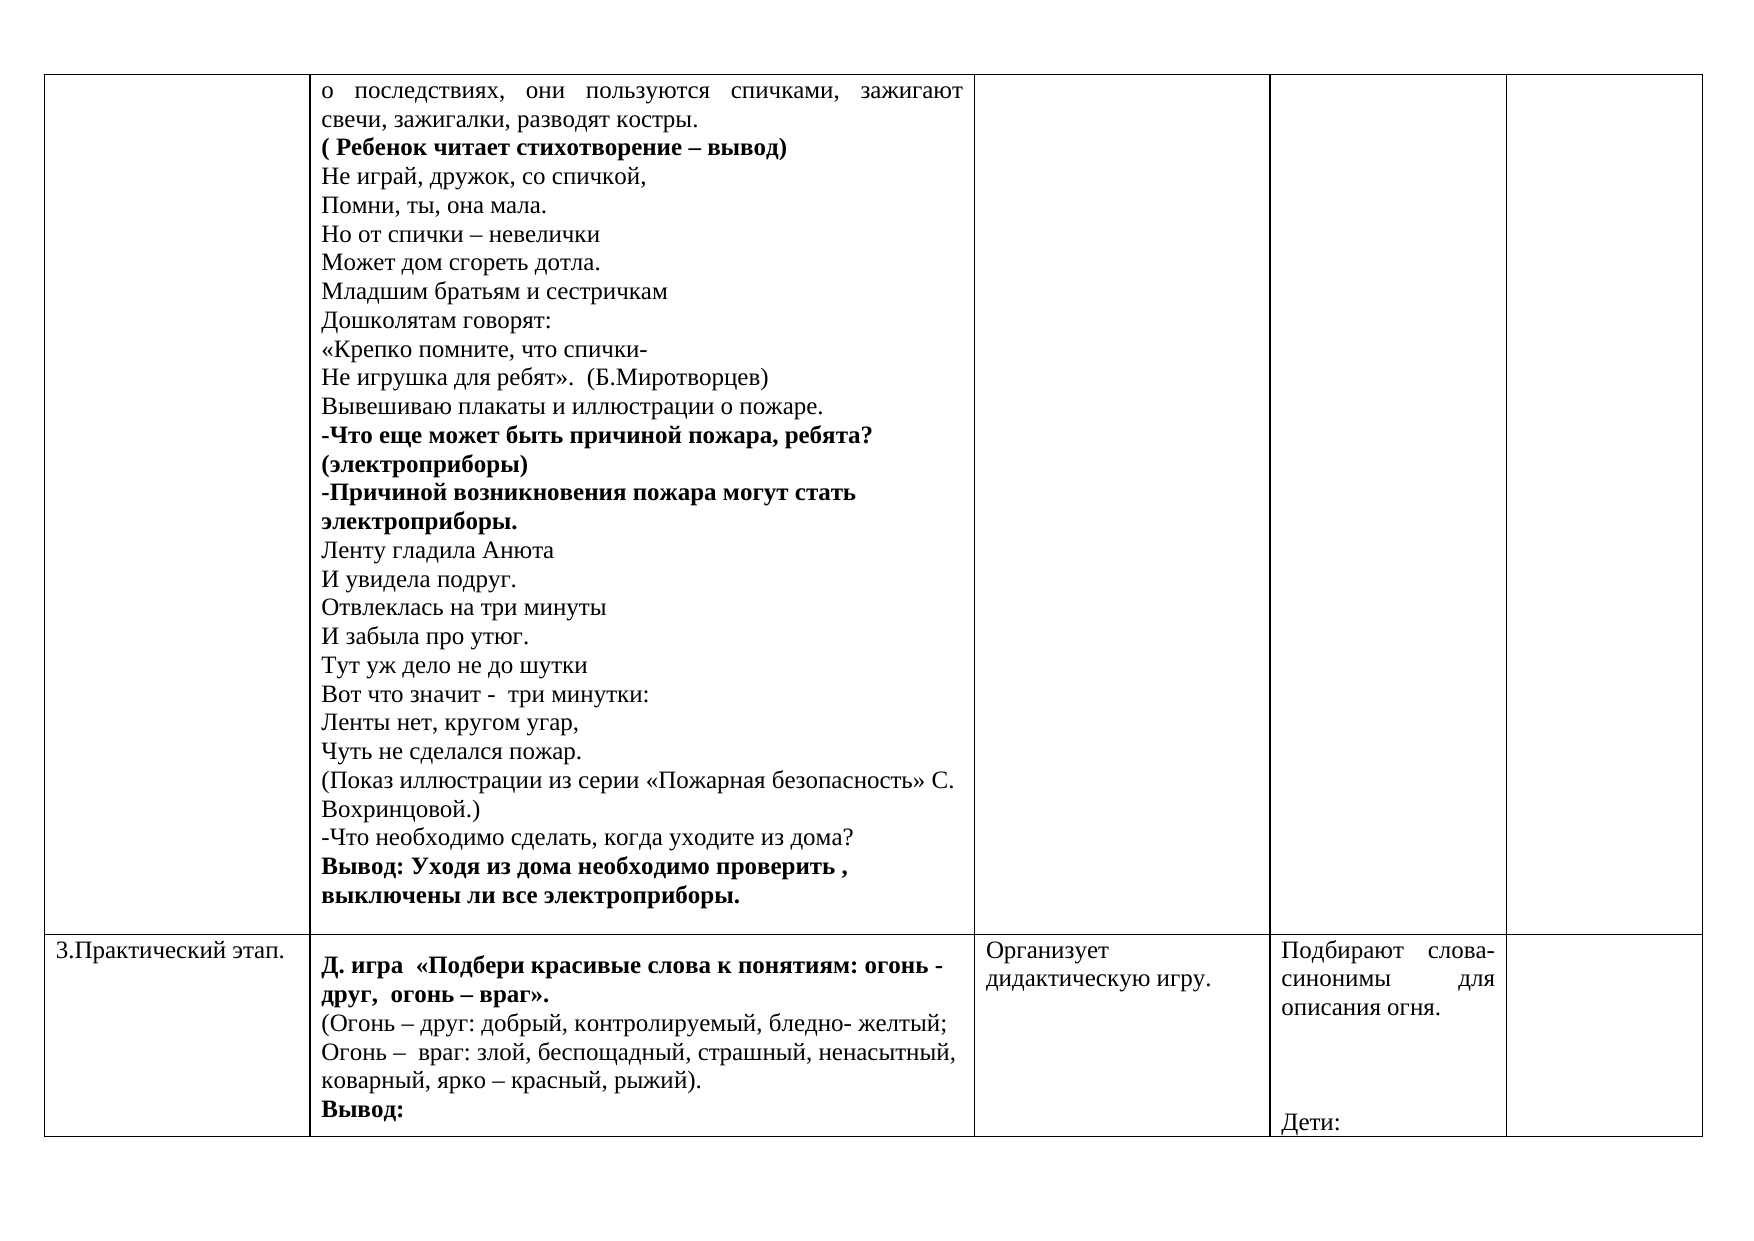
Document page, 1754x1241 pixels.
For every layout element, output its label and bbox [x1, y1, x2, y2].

table_cell [311, 75, 974, 934]
table_cell [1271, 75, 1506, 934]
table_cell [311, 935, 974, 1136]
table_cell [975, 935, 1269, 1136]
table_cell [1271, 935, 1506, 1136]
table_cell [45, 75, 309, 934]
table_cell [1507, 75, 1702, 934]
table_cell [1507, 935, 1702, 1136]
table_cell [975, 75, 1269, 934]
table_cell [45, 935, 309, 1136]
